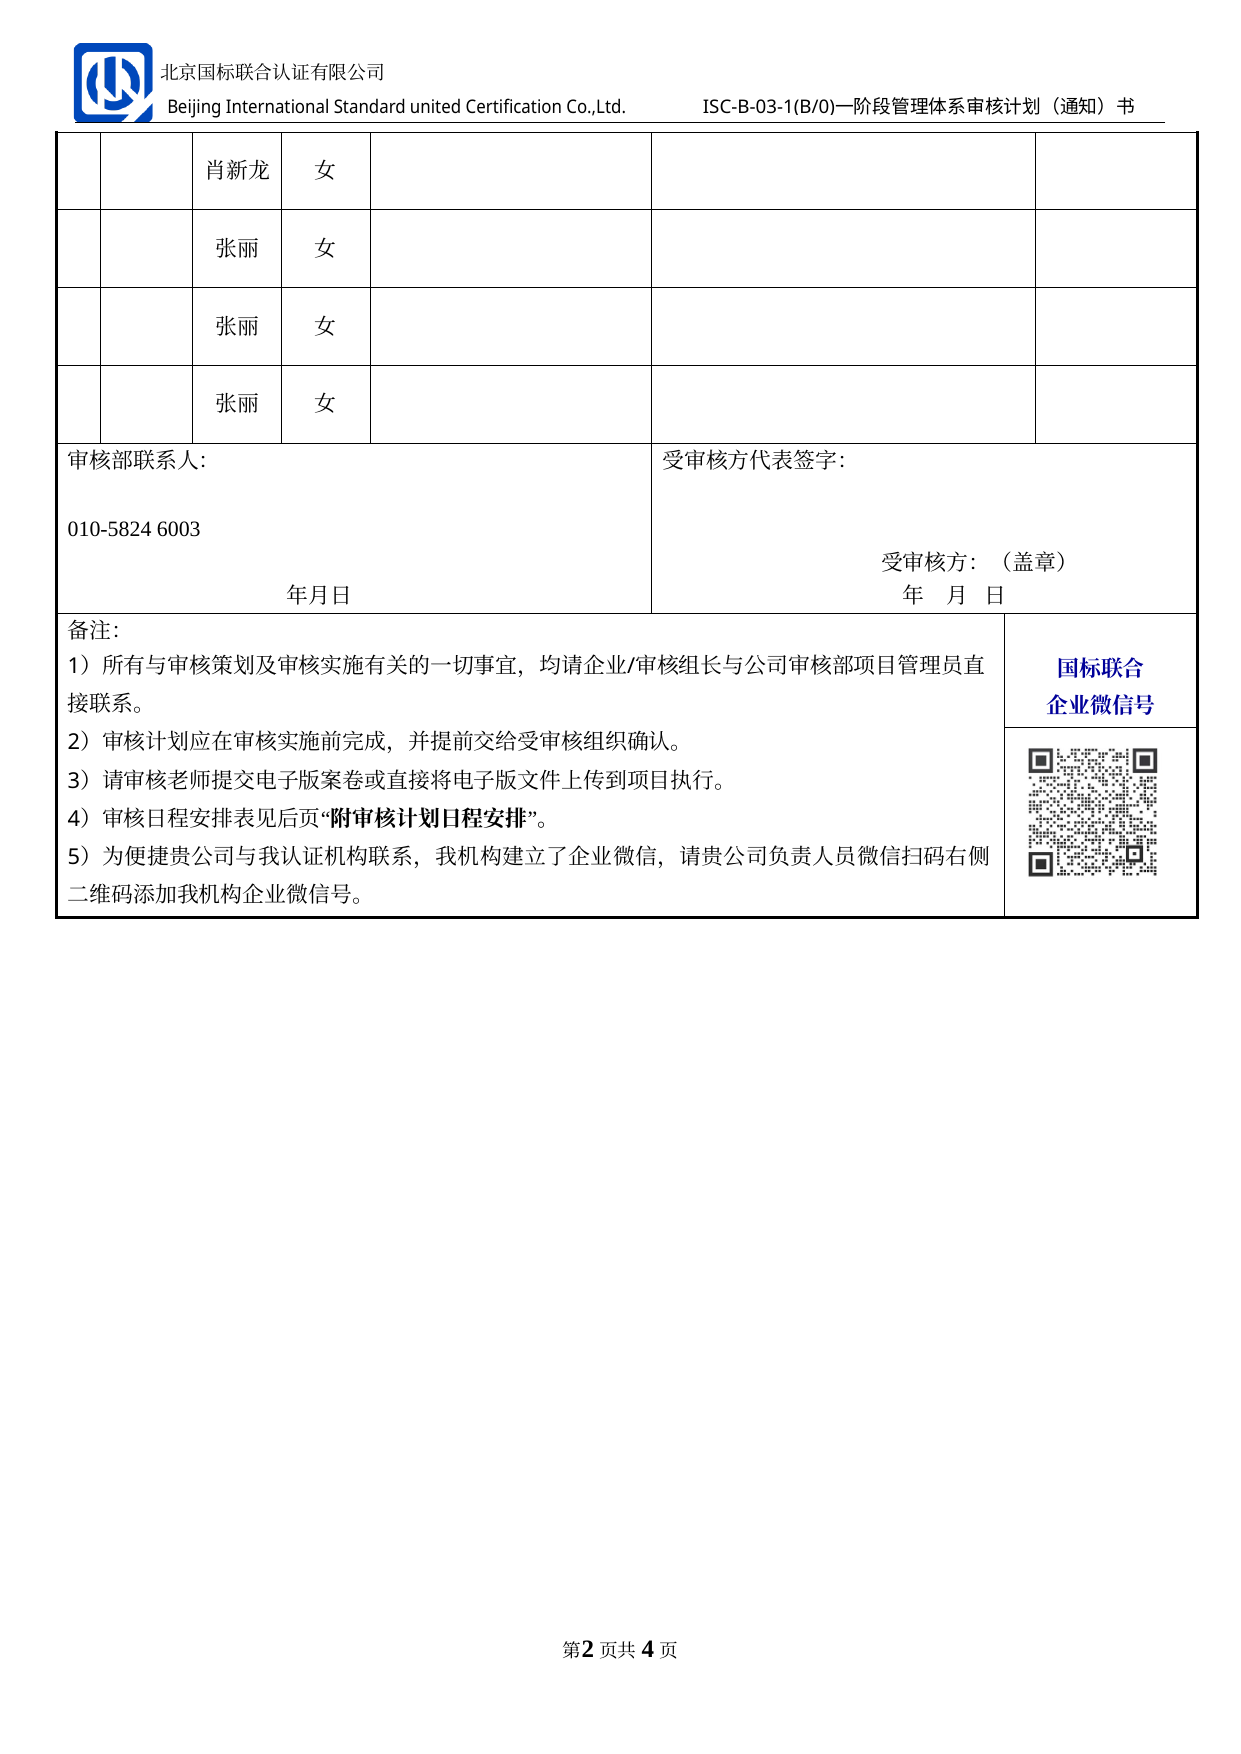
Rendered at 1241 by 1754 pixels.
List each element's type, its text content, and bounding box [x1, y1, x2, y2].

table_cell [371, 210, 651, 287]
table_cell [101, 366, 192, 443]
table_cell [652, 210, 1035, 287]
table_cell 张丽 [193, 288, 281, 365]
table_cell 审核部联系人： 010-5824 6003 年月日 [58, 444, 651, 613]
table_cell [371, 288, 651, 365]
table_cell [652, 133, 1035, 209]
table_cell [101, 210, 192, 287]
table_cell [371, 366, 651, 443]
table_cell [652, 366, 1035, 443]
table_cell [371, 133, 651, 209]
table_cell 女 [282, 288, 370, 365]
table_cell 国标联合 企业微信号 [1005, 614, 1196, 727]
table_cell 张丽 [193, 366, 281, 443]
table_cell [652, 288, 1035, 365]
table_cell 肖新龙 [193, 133, 281, 209]
table_cell 女 [282, 366, 370, 443]
table_cell [58, 288, 100, 365]
picture [1020, 743, 1166, 886]
table_cell [58, 210, 100, 287]
table_cell [101, 288, 192, 365]
table_cell [58, 366, 100, 443]
table_cell 受审核方代表签字： 受审核方：（盖章） 年 月 日 [652, 444, 1196, 613]
table_cell [1036, 366, 1196, 443]
table_cell [1036, 133, 1196, 209]
table_cell [58, 133, 100, 209]
table_cell 女 [282, 210, 370, 287]
picture [73, 43, 153, 123]
table_cell [101, 133, 192, 209]
table_cell [1036, 288, 1196, 365]
table_cell 备注： 1）所有与审核策划及审核实施有关的一切事宜，均请企业/审核组长与公司审核部项目管理员直接联系。 2）审核计划应在审核实施前完成，并提前交给受审核组织确认。 3）请审核老师提交电子版案卷或直接将电子版文件上传到项目执行。 4）审核日程安排表见后页“附审核计划日程安排”。 5）为便捷贵公司与我认证机构联系，我机构建立了企业微信，请贵公司负责人员微信扫码右侧二维码添加我机构企业微信号。 [58, 614, 1004, 916]
table_cell 张丽 [193, 210, 281, 287]
table_cell 女 [282, 133, 370, 209]
table_cell [1036, 210, 1196, 287]
table_cell [1005, 728, 1196, 916]
